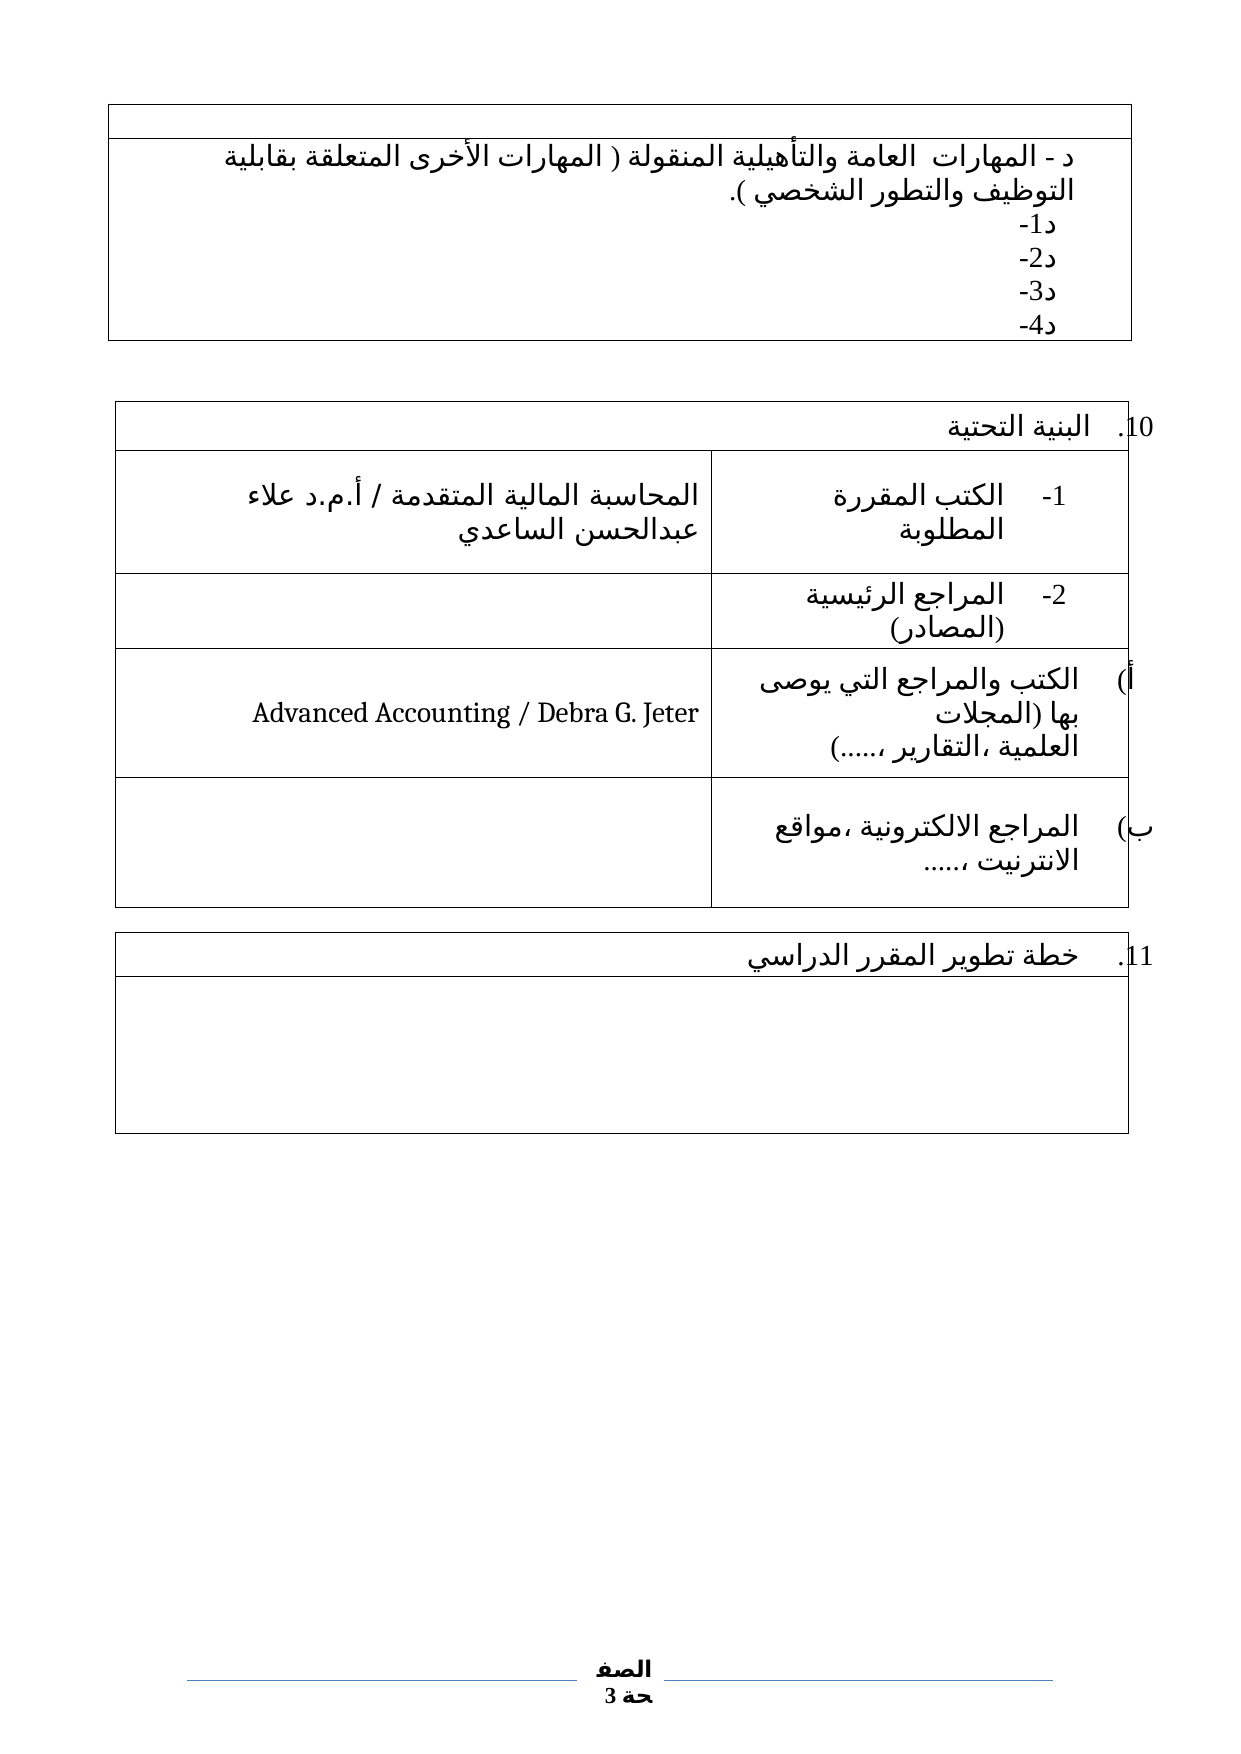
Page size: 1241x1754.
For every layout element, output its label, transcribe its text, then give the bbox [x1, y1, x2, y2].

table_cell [109, 105, 1131, 138]
table_cell [116, 778, 711, 907]
table_header خطة تطوير المقرر الدراسي [116, 933, 1128, 976]
table_cell المحاسبة المالية المتقدمة / أ.م.د علاء عبدالحسن الساعدي [116, 451, 711, 573]
table_cell Advanced Accounting / Debra G. Jeter [116, 649, 711, 777]
table_cell [116, 977, 1128, 1133]
table_cell المراجع الرئيسية (المصادر) [712, 574, 1128, 647]
table_cell الكتب والمراجع التي يوصى بها (المجلات العلمية ،التقارير ،.....) [712, 649, 1128, 777]
table_cell المراجع الالكترونية ،مواقع الانترنيت ،..... [712, 778, 1128, 907]
table_header البنية التحتية [116, 402, 1128, 450]
table_cell د - المهارات العامة والتأهيلية المنقولة ( المهارات الأخرى المتعلقة بقابلية التوظيف والتطور الشخصي ). د1- د2- د3- د4- [109, 139, 1131, 340]
table_cell [116, 574, 711, 647]
table_cell الكتب المقررة المطلوبة [712, 451, 1128, 573]
